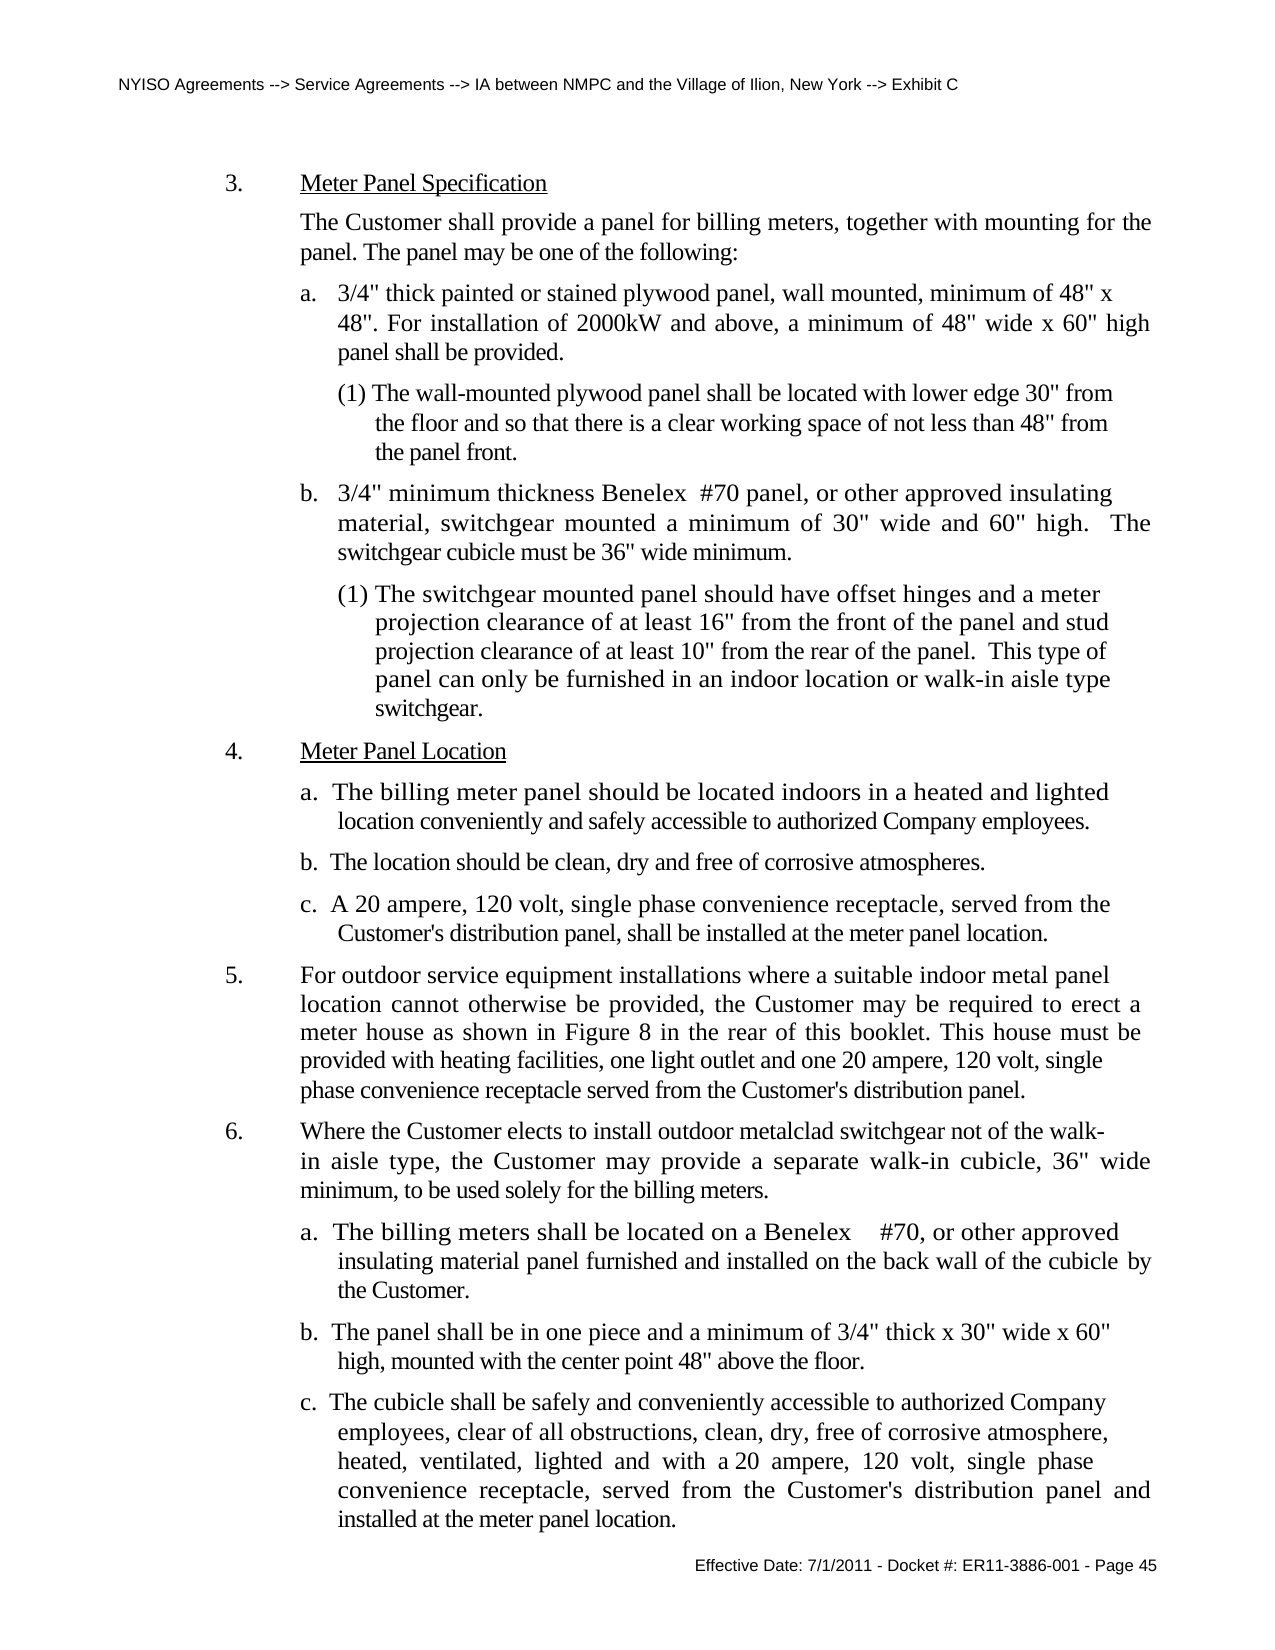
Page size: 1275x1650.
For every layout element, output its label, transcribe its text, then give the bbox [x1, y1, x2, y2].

text 4. Meter Panel Location [225, 737, 1275, 765]
text (1) The wall-mounted plywood panel shall be located with lower edge 30" from the floor and so that there is a clear working space of not less than 48" from the panel front. [337, 378, 1152, 466]
text location cannot otherwise be provided, the Customer may be required to erect a meter house as shown in Figure 8 in the rear of this booklet. This house must be provided with heating facilities, one light outlet and one 20 ampere, 120 volt, single [300, 990, 1152, 1074]
text a. 3/4" thick painted or stained plywood panel, wall mounted, minimum of 48" x [300, 279, 1275, 307]
text (1) The switchgear mounted panel should have offset hinges and a meter projection clearance of at least 16" from the front of the panel and stud projection clearance of at least 10" from the rear of the panel. This type of panel can only be furnished in an indoor location or walk-in aisle type switchgear. [337, 579, 1148, 722]
text material, switchgear mounted a minimum of 30" wide and 60" high. The switchgear cubicle must be 36" wide minimum. [337, 508, 1152, 566]
text c. A 20 ampere, 120 volt, single phase convenience receptacle, served from the Customer's distribution panel, shall be installed at the meter panel location. [300, 889, 1152, 948]
text b. The location should be clean, dry and free of corrosive atmospheres. [300, 848, 1275, 877]
text insulating material panel furnished and installed on the back wall of the cubicle by the Customer. [337, 1246, 1152, 1304]
text a. The billing meter panel should be located indoors in a heated and lighted location conveniently and safely accessible to authorized Company employees. [300, 777, 1151, 835]
text phase convenience receptacle served from the Customer's distribution panel. [300, 1075, 1275, 1104]
text b. The panel shall be in one piece and a minimum of 3/4" thick x 30" wide x 60" high, mounted with the center point 48" above the floor. [300, 1317, 1152, 1375]
text 5. For outdoor service equipment installations where a suitable indoor metal panel [225, 961, 1275, 989]
text convenience receptacle, served from the Customer's distribution panel and installed at the meter panel location. [337, 1475, 1152, 1533]
text c. The cubicle shall be safely and conveniently accessible to authorized Company employees, clear of all obstructions, clean, dry, free of corrosive atmosphere, heated, ventilated, lighted and with a 20 ampere, 120 volt, single phase [300, 1387, 1146, 1475]
text 3. Meter Panel Specification [225, 168, 1275, 197]
text 48". For installation of 2000kW and above, a minimum of 48" wide x 60" high panel shall be provided. [337, 308, 1151, 366]
text a. The billing meters shall be located on a Benelex #70, or other approved [300, 1217, 1275, 1246]
text in aisle type, the Customer may provide a separate walk-in cubicle, 36" wide minimum, to be used solely for the billing meters. [300, 1146, 1152, 1204]
text 6. Where the Customer elects to install outdoor metalclad switchgear not of the walk- [225, 1117, 1275, 1146]
text b. 3/4" minimum thickness Benelex #70 panel, or other approved insulating [300, 479, 1275, 508]
text The Customer shall provide a panel for billing meters, together with mounting for the panel. The panel may be one of the following: [300, 207, 1152, 266]
